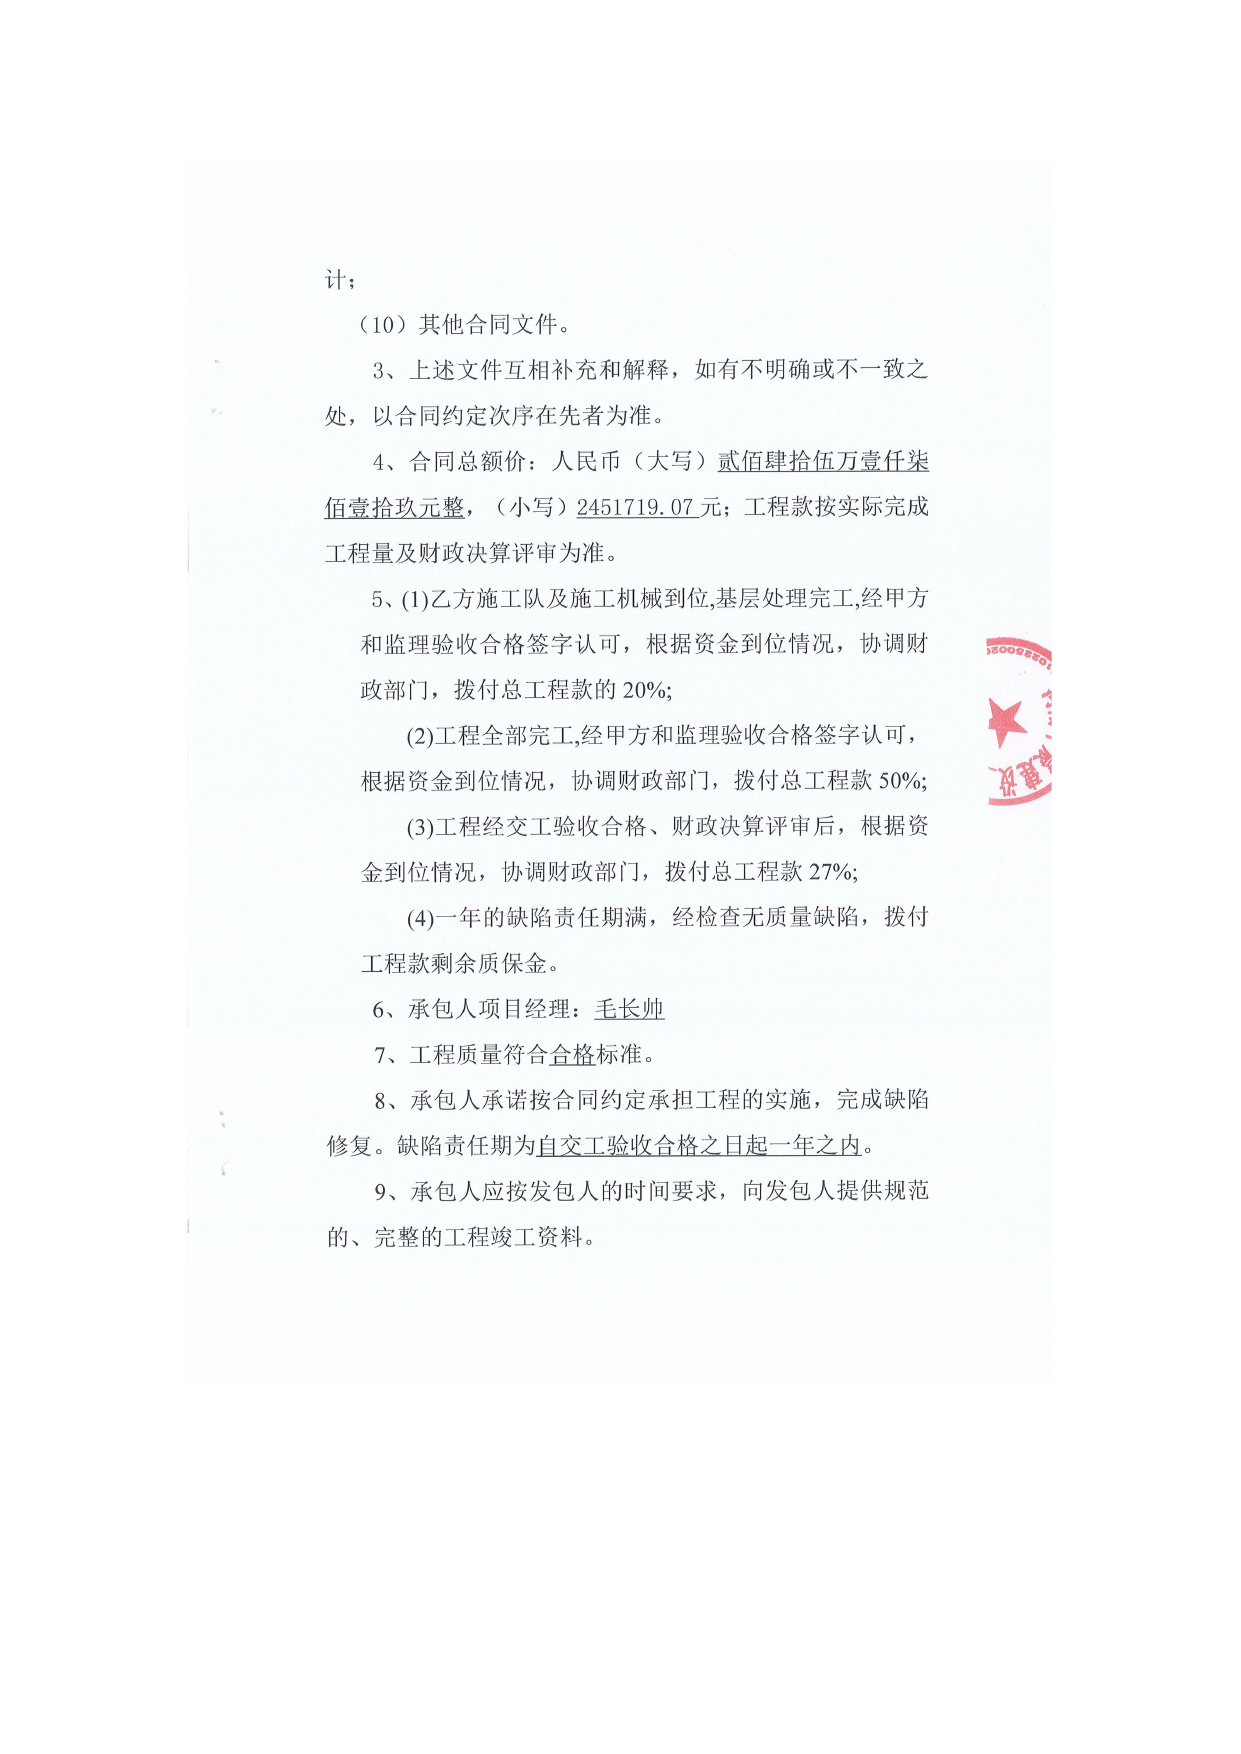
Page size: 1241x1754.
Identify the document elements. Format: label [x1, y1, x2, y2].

picture [187, 162, 1052, 1384]
